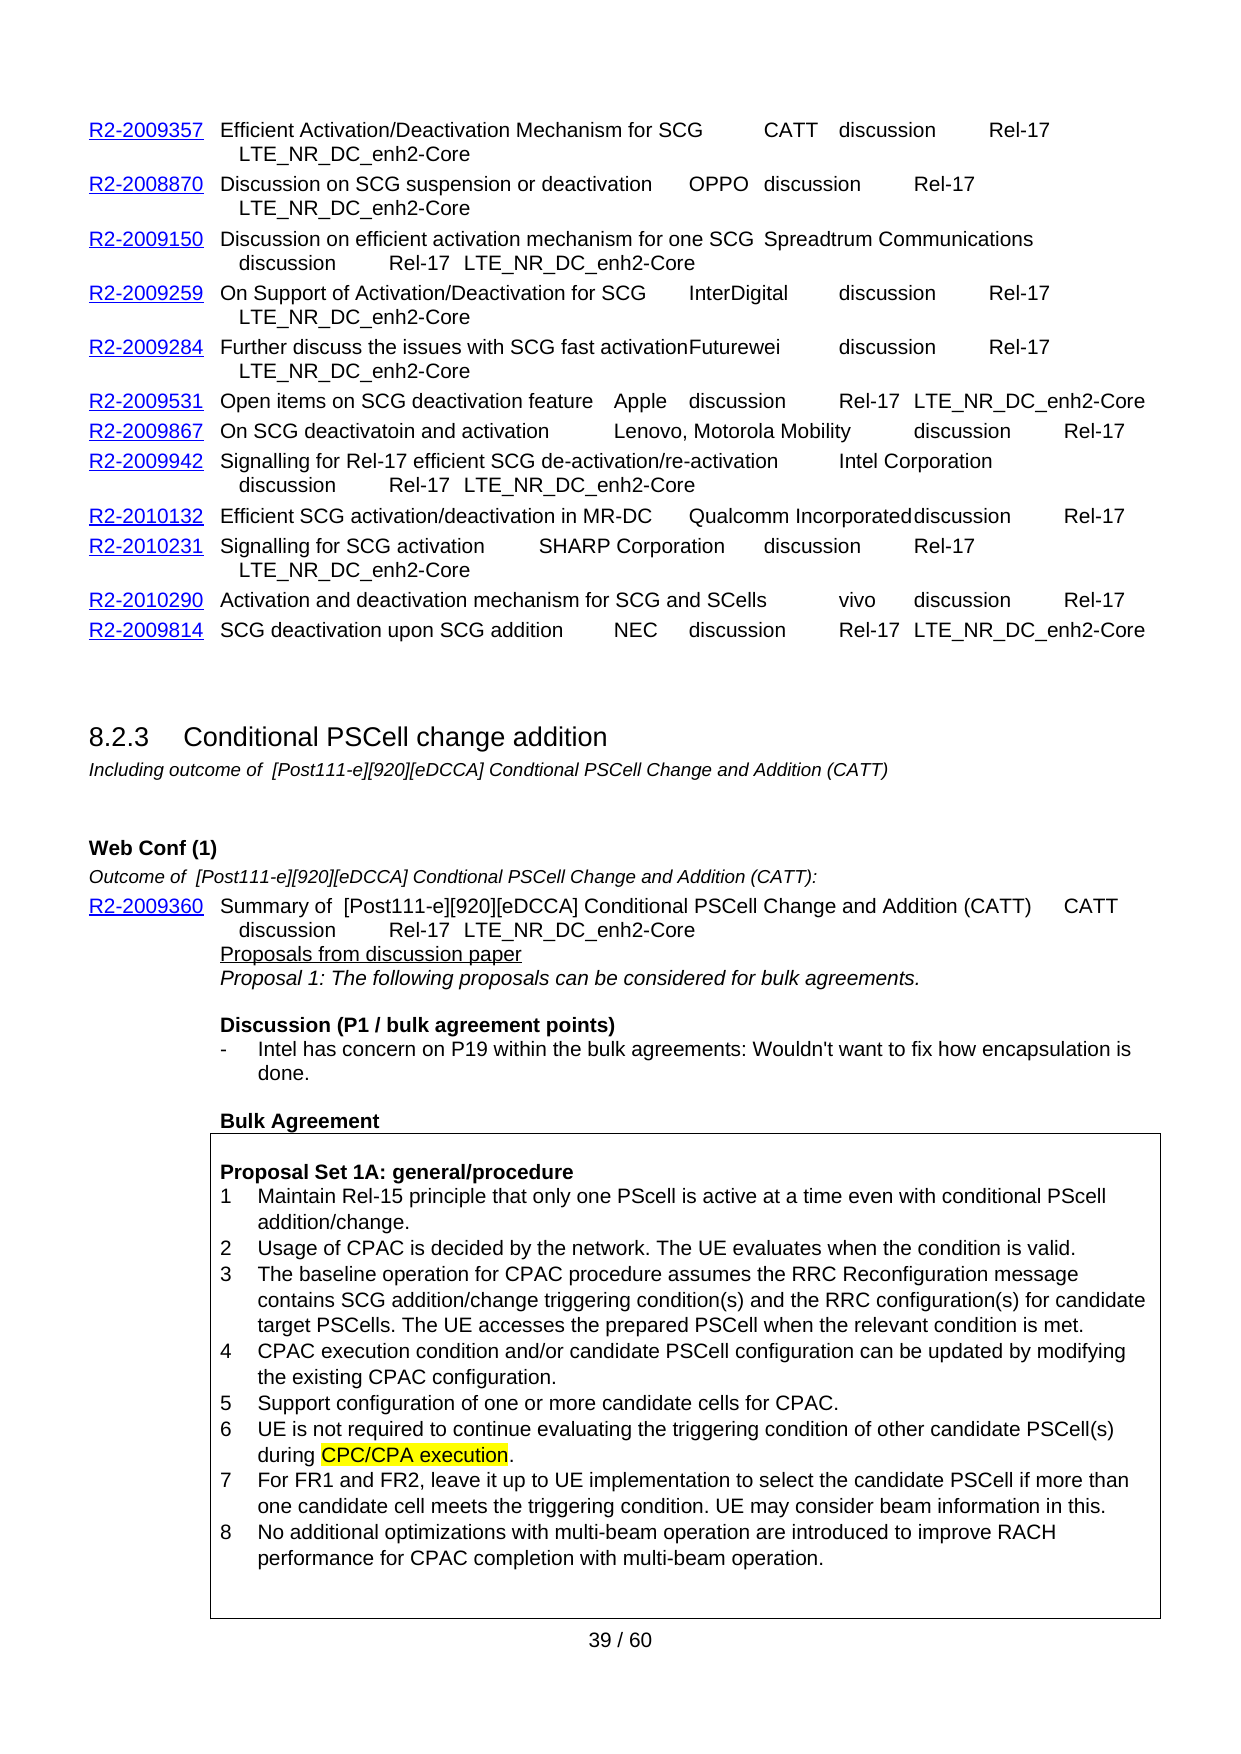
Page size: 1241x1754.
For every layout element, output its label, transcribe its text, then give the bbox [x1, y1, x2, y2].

text Proposal Set 1A: general/procedure [211, 1157, 1160, 1181]
text Discussion (P1 / bulk agreement points) [220, 1013, 1152, 1037]
text Web Conf (1) [89, 836, 1152, 859]
title R2-2009942 Signalling for Rel-17 efficient SCG de-activation/re-activation Intel Corporation discussion Rel-17 LTE_NR_DC_enh2-Core [89, 449, 1152, 497]
title R2-2009814 SCG deactivation upon SCG addition NEC discussion Rel-17 LTE_NR_DC_enh2-Core [89, 618, 1152, 642]
list UE is not required to continue evaluating the triggering condition of other candidate PSCell(s) during CPC/CPA execution. [211, 1413, 1160, 1465]
list No additional optimizations with multi-beam operation are introduced to improve RACH performance for CPAC completion with multi-beam operation. [211, 1517, 1160, 1570]
text Proposal 1: The following proposals can be considered for bulk agreements. [220, 965, 1152, 989]
list Support configuration of one or more candidate cells for CPAC. [211, 1388, 1160, 1413]
title R2-2009360 Summary of [Post111-e][920][eDCCA] Conditional PSCell Change and Addition (CATT) CATT discussion Rel-17 LTE_NR_DC_enh2-Core [89, 893, 1152, 941]
subtitle 8.2.3 Conditional PSCell change addition [89, 721, 1152, 752]
title R2-2010231 Signalling for SCG activation SHARP Corporation discussion Rel-17 LTE_NR_DC_enh2-Core [89, 534, 1152, 582]
list The baseline operation for CPAC procedure assumes the RRC Reconfiguration message contains SCG addition/change triggering condition(s) and the RRC configuration(s) for candidate target PSCells. The UE accesses the prepared PSCell when the relevant condition is met. [211, 1258, 1160, 1336]
text Outcome of [Post111-e][920][eDCCA] Condtional PSCell Change and Addition (CATT): [89, 866, 1152, 887]
title R2-2009531 Open items on SCG deactivation feature Apple discussion Rel-17 LTE_NR_DC_enh2-Core [89, 389, 1152, 413]
list For FR1 and FR2, leave it up to UE implementation to select the candidate PSCell if more than one candidate cell meets the triggering condition. UE may consider beam information in this. [211, 1465, 1160, 1517]
list Usage of CPAC is decided by the network. The UE evaluates when the condition is valid. [211, 1233, 1160, 1258]
title R2-2010132 Efficient SCG activation/deactivation in MR-DC Qualcomm Incorporated discussion Rel-17 [89, 503, 1152, 527]
title R2-2009284 Further discuss the issues with SCG fast activation Futurewei discussion Rel-17 LTE_NR_DC_enh2-Core [89, 335, 1152, 383]
list CPAC execution condition and/or candidate PSCell configuration can be updated by modifying the existing CPAC configuration. [211, 1336, 1160, 1388]
title R2-2009867 On SCG deactivatoin and activation Lenovo, Motorola Mobility discussion Rel-17 [89, 419, 1152, 443]
text Bulk Agreement [220, 1109, 1152, 1133]
text Including outcome of [Post111-e][920][eDCCA] Condtional PSCell Change and Addition (CATT) [89, 759, 1152, 780]
text Proposals from discussion paper [220, 941, 1152, 965]
title R2-2009357 Efficient Activation/Deactivation Mechanism for SCG CATT discussion Rel-17 LTE_NR_DC_enh2-Core [89, 118, 1152, 166]
title R2-2009259 On Support of Activation/Deactivation for SCG InterDigital discussion Rel-17 LTE_NR_DC_enh2-Core [89, 281, 1152, 328]
list Maintain Rel-15 principle that only one PScell is active at a time even with conditional PScell addition/change. [211, 1181, 1160, 1233]
title R2-2008870 Discussion on SCG suspension or deactivation OPPO discussion Rel-17 LTE_NR_DC_enh2-Core [89, 172, 1152, 220]
title R2-2009150 Discussion on efficient activation mechanism for one SCG Spreadtrum Communications discussion Rel-17 LTE_NR_DC_enh2-Core [89, 226, 1152, 274]
title R2-2010290 Activation and deactivation mechanism for SCG and SCells vivo discussion Rel-17 [89, 588, 1152, 612]
text - Intel has concern on P19 within the bulk agreements: Wouldn't want to fix how encapsulation is done. [220, 1037, 1152, 1085]
